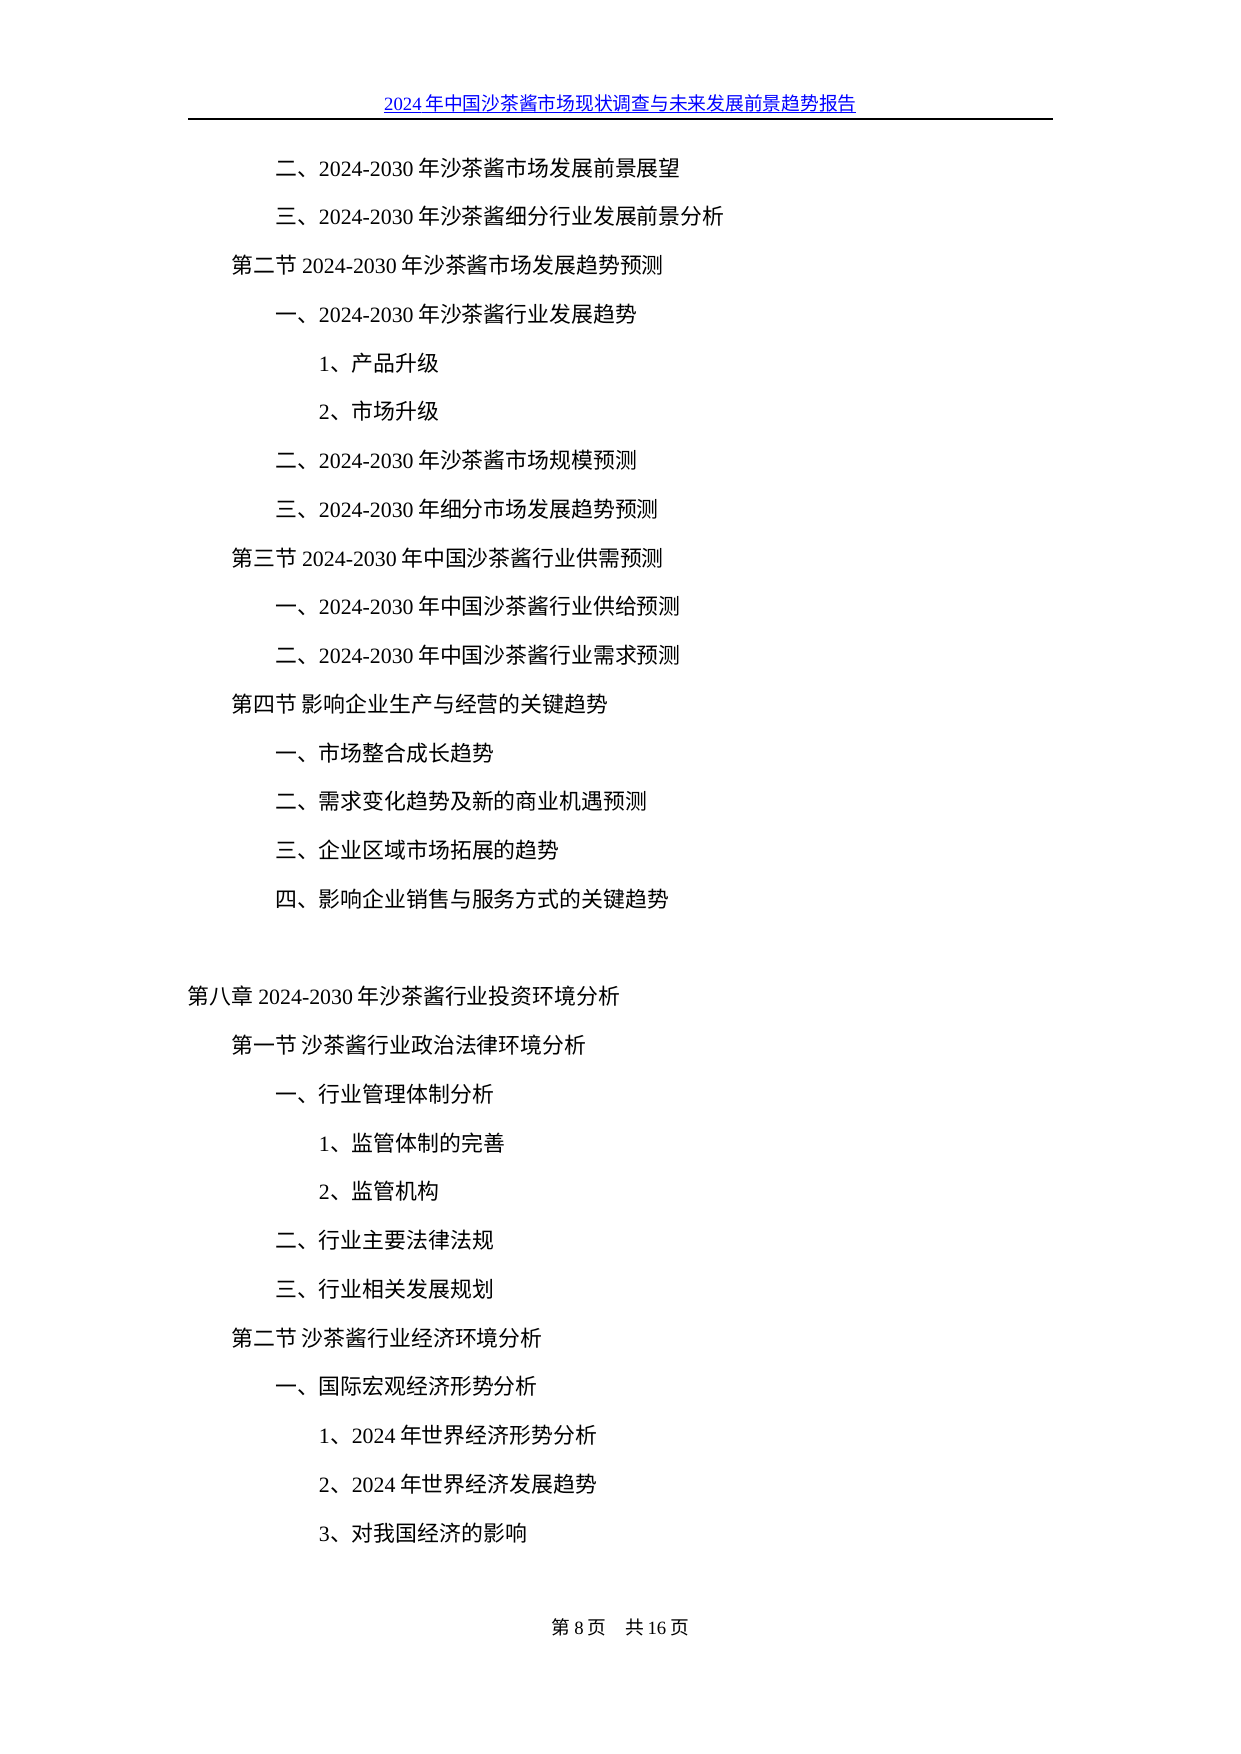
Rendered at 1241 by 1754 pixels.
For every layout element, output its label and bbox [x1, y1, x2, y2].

text [187, 150, 1053, 1548]
